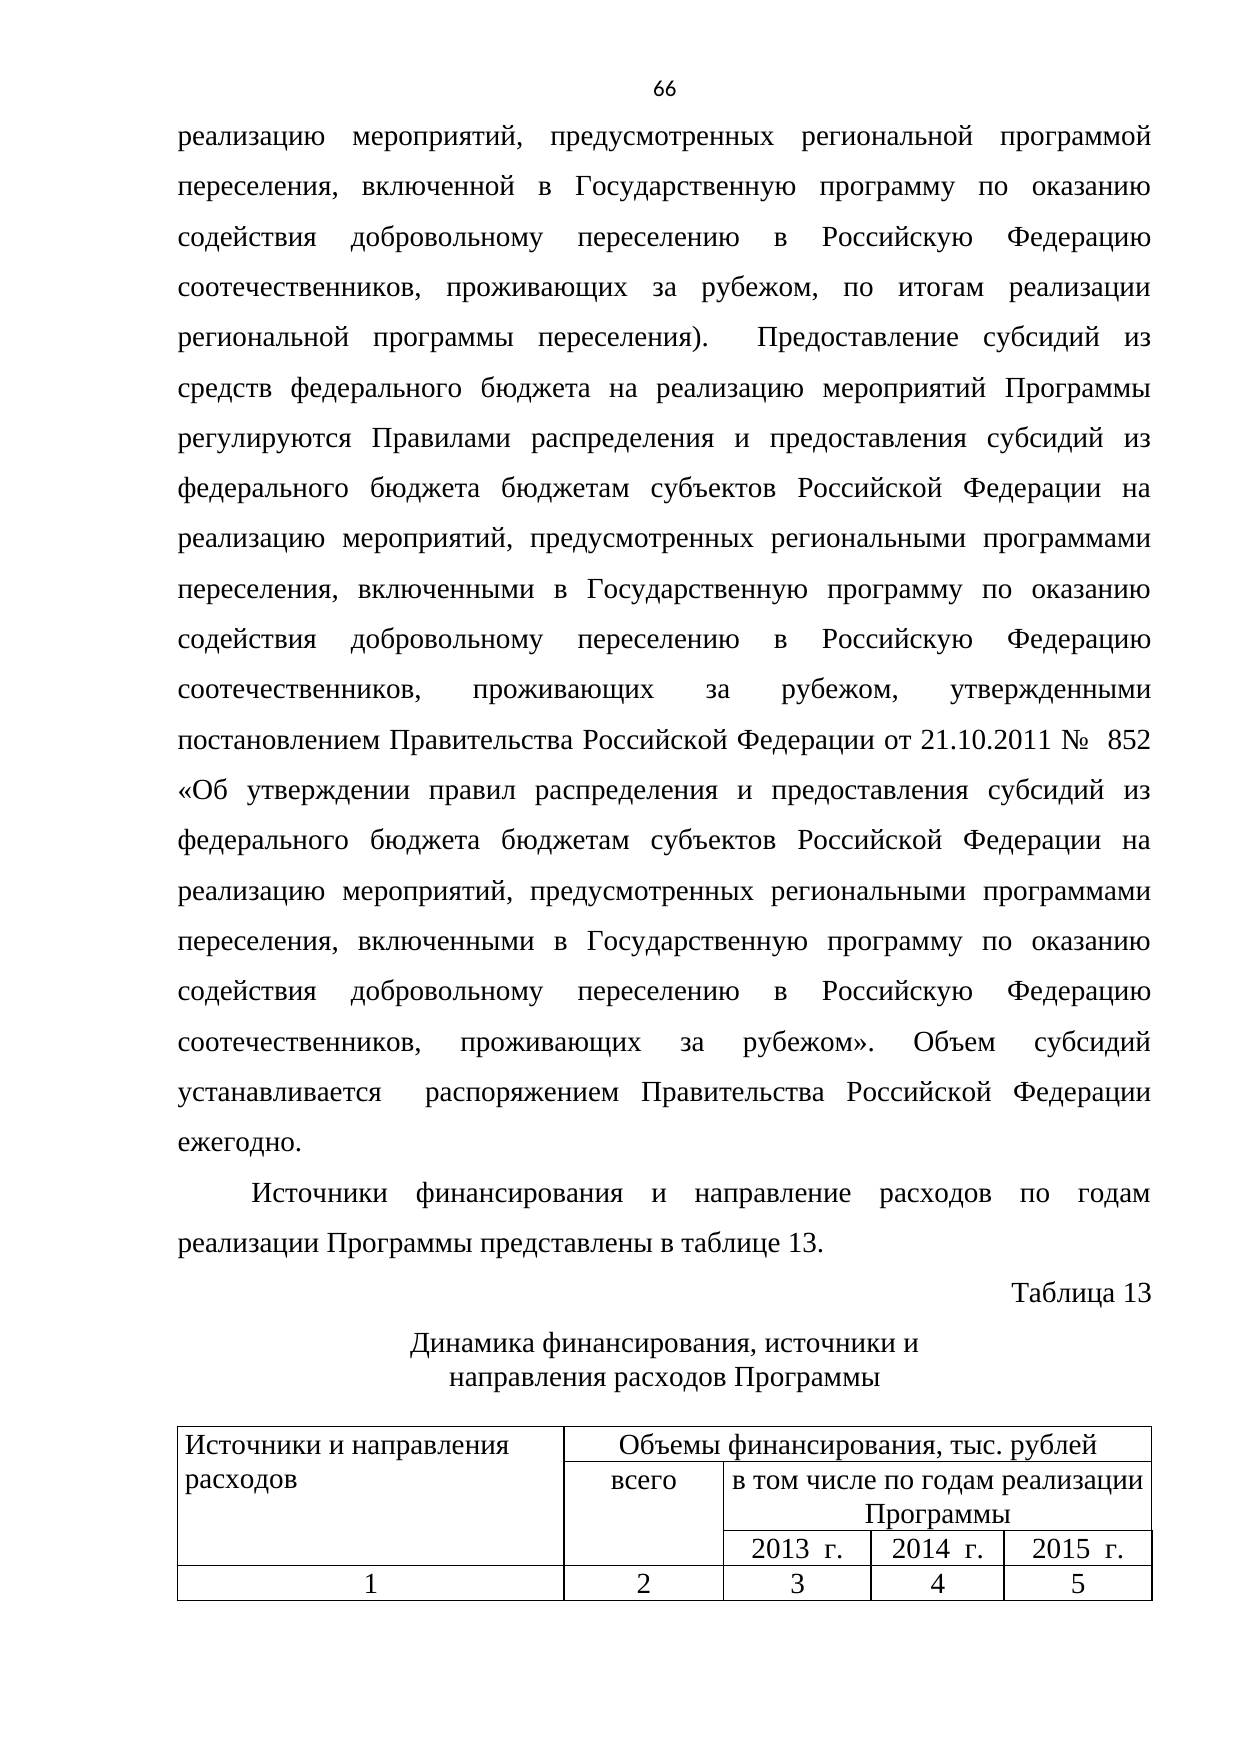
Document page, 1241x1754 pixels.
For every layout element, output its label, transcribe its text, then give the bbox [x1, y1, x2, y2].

table_cell 2013 г. [724, 1531, 870, 1564]
table_cell в том числе по годам реализации Программы [724, 1462, 1151, 1529]
text Динамика финансирования, источники и [177, 1326, 1152, 1359]
table_cell 1 [178, 1566, 563, 1600]
table_header Источники и направления расходов [178, 1427, 563, 1564]
table_cell 2015 г. [1005, 1531, 1151, 1564]
text направления расходов Программы [177, 1359, 1152, 1393]
table_cell 2014 г. [872, 1531, 1003, 1564]
table_cell всего [565, 1462, 723, 1564]
text Таблица 13 [177, 1275, 1152, 1309]
table_cell 5 [1005, 1566, 1151, 1600]
table_cell 3 [724, 1566, 870, 1600]
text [177, 118, 1152, 1158]
text Источники финансирования и направление расходов по годам реализации Программы представлены в таблице 13. [177, 1175, 1152, 1258]
table_cell 4 [872, 1566, 1003, 1600]
table_header Объемы финансирования, тыс. рублей [565, 1427, 1151, 1461]
table_cell 2 [565, 1566, 723, 1600]
